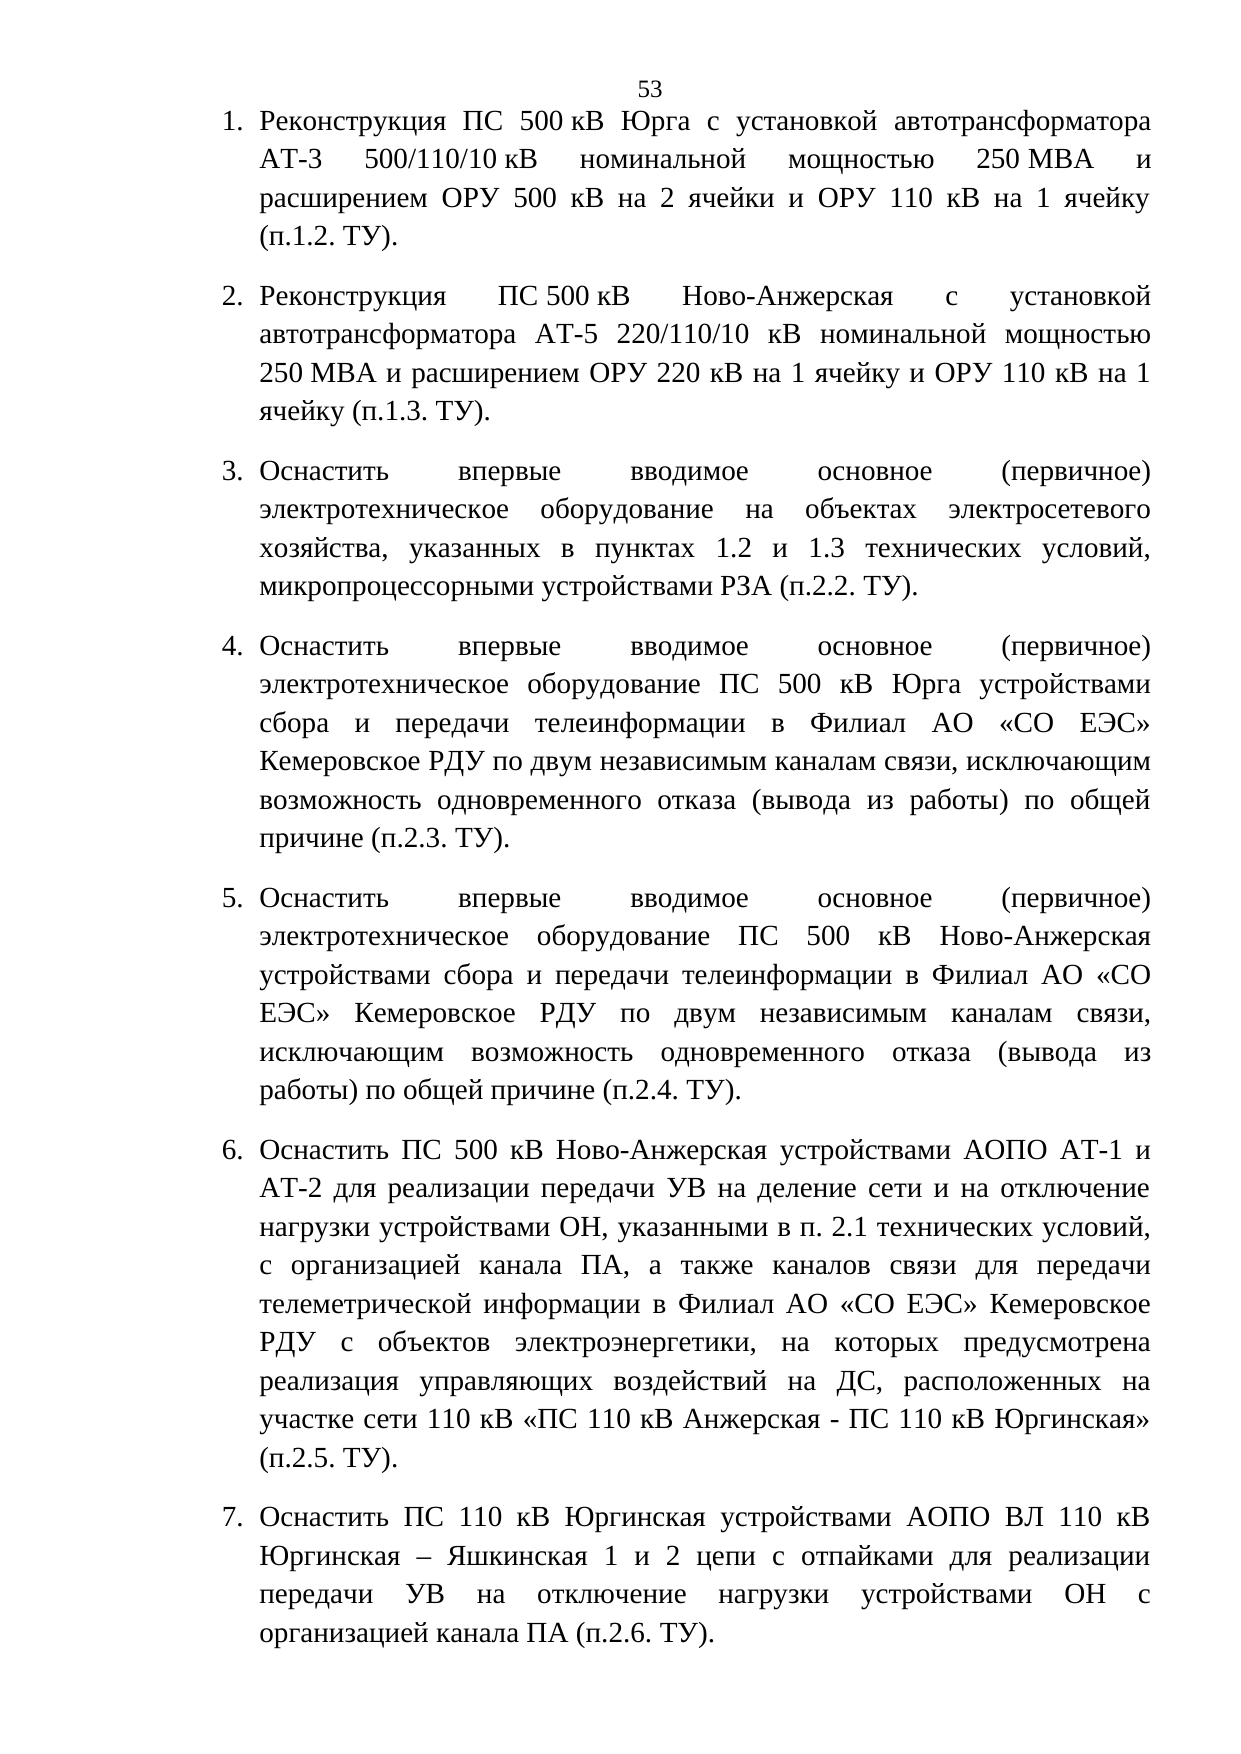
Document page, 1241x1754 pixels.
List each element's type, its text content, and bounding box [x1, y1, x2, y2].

list Реконструкция ПС 500 кВ Юрга с установкой автотрансформатора АТ-3 500/110/10 кВ номинальной мощностью 250 MBA и расширением ОРУ 500 кВ на 2 ячейки и ОРУ 110 кВ на 1 ячейку (п.1.2. ТУ). [222, 103, 1152, 252]
list Оснастить впервые вводимое основное (первичное) электротехническое оборудование ПС 500 кВ Ново-Анжерская устройствами сбора и передачи телеинформации в Филиал АО «СО ЕЭС» Кемеровское РДУ по двум независимым каналам связи, исключающим возможность одновременного отказа (вывода из работы) по общей причине (п.2.4. ТУ). [222, 880, 1152, 1106]
list Оснастить ПС 110 кВ Юргинская устройствами АОПО ВЛ 110 кВ Юргинская – Яшкинская 1 и 2 цепи с отпайками для реализации передачи УВ на отключение нагрузки устройствами ОН с организацией канала ПА (п.2.6. ТУ). [222, 1499, 1152, 1649]
list Оснастить впервые вводимое основное (первичное) электротехническое оборудование ПС 500 кВ Юрга устройствами сбора и передачи телеинформации в Филиал АО «СО ЕЭС» Кемеровское РДУ по двум независимым каналам связи, исключающим возможность одновременного отказа (вывода из работы) по общей причине (п.2.3. ТУ). [222, 628, 1152, 854]
list Оснастить впервые вводимое основное (первичное) электротехническое оборудование на объектах электросетевого хозяйства, указанных в пунктах 1.2 и 1.3 технических условий, микропроцессорными устройствами РЗА (п.2.2. ТУ). [222, 453, 1152, 602]
list Реконструкция ПС 500 кВ Ново-Анжерская с установкой автотрансформатора АТ-5 220/110/10 кВ номинальной мощностью 250 MBA и расширением ОРУ 220 кВ на 1 ячейку и ОРУ 110 кВ на 1 ячейку (п.1.3. ТУ). [222, 278, 1152, 427]
list Оснастить ПС 500 кВ Ново-Анжерская устройствами АОПО АТ-1 и АТ-2 для реализации передачи УВ на деление сети и на отключение нагрузки устройствами ОН, указанными в п. 2.1 технических условий, с организацией канала ПА, а также каналов связи для передачи телеметрической информации в Филиал АО «СО ЕЭС» Кемеровское РДУ с объектов электроэнергетики, на которых предусмотрена реализация управляющих воздействий на ДС, расположенных на участке сети 110 кВ «ПС 110 кВ Анжерская - ПС 110 кВ Юргинская» (п.2.5. ТУ). [222, 1132, 1152, 1474]
